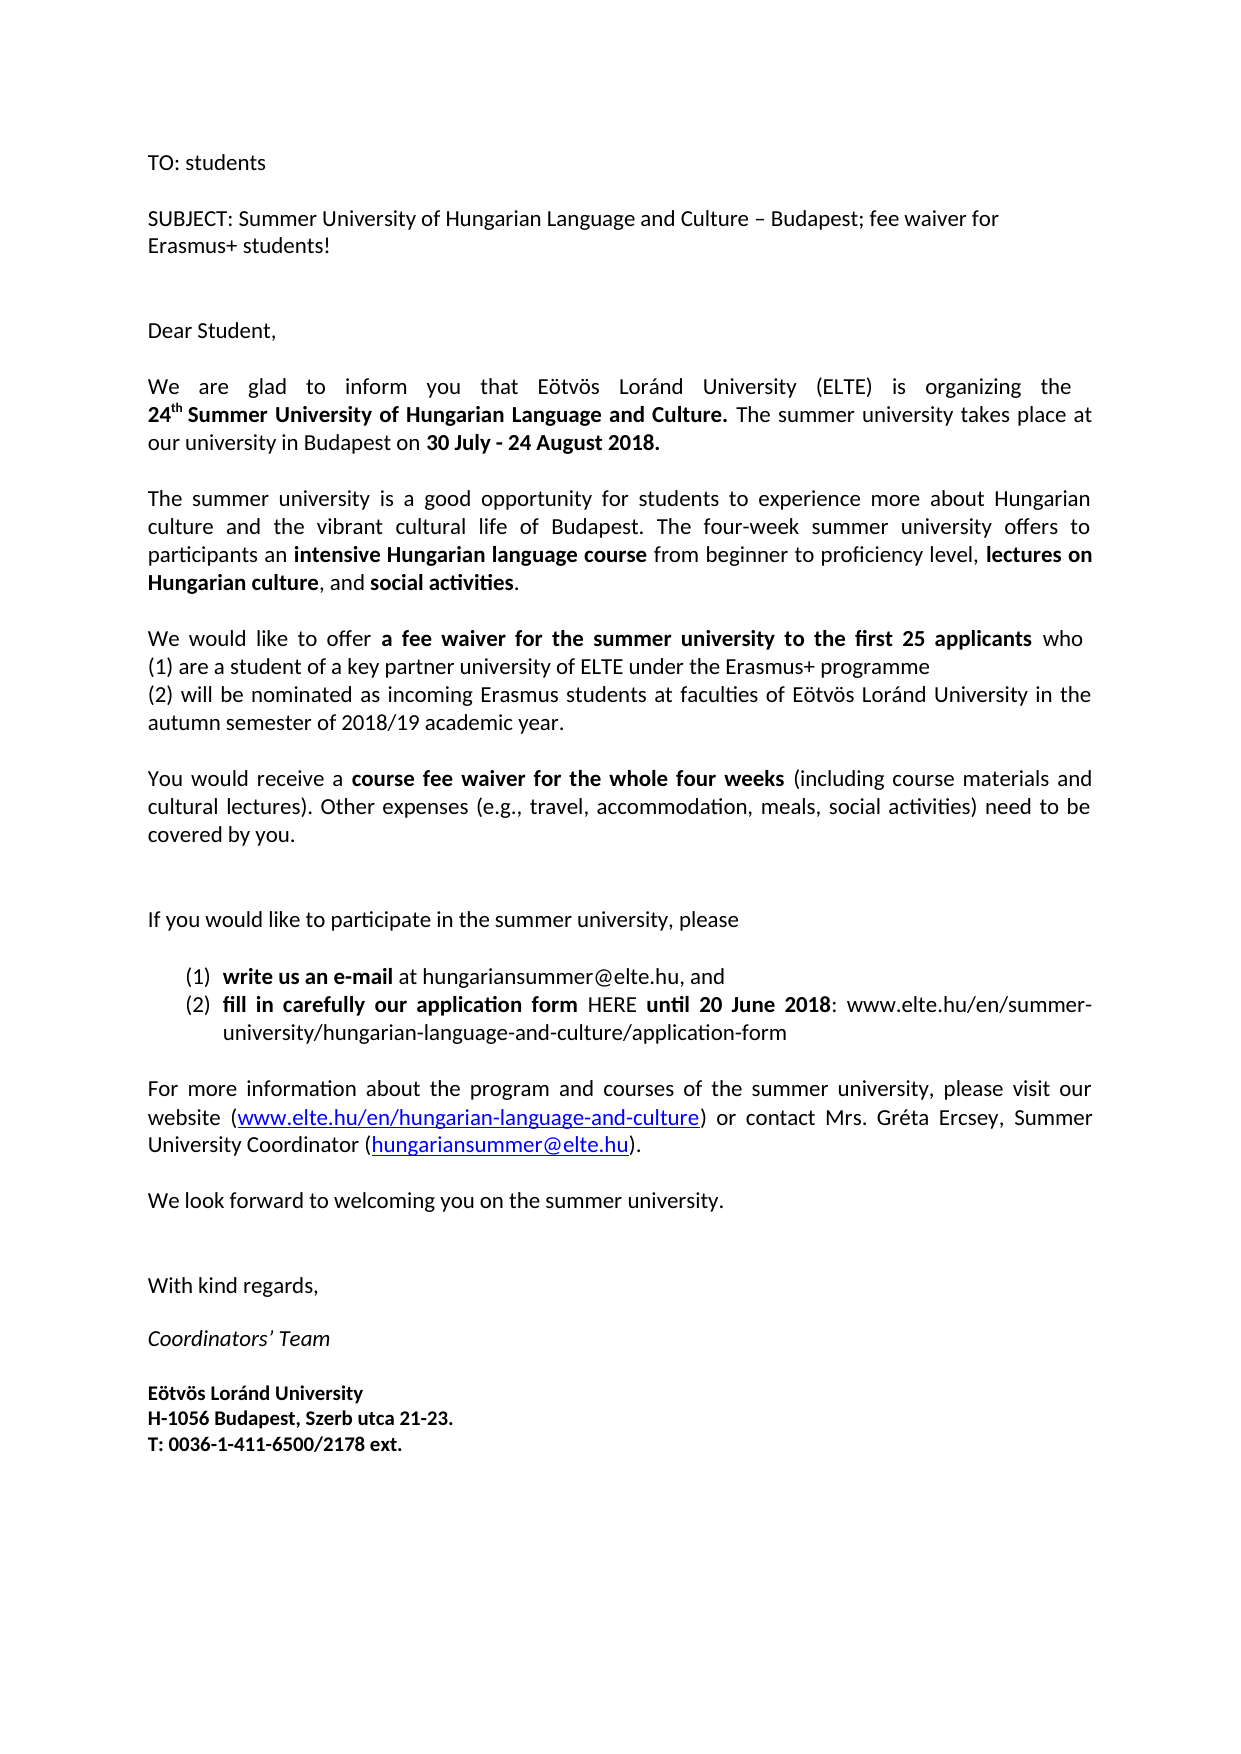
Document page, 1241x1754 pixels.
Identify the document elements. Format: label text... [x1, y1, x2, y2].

text The summer university is a good opportunity for students to experience more about Hungarian culture and the vibrant cultural life of Budapest. The four-week summer university offers to participants an intensive Hungarian language course from beginner to proficiency level, lectures on Hungarian culture, and social activities. [148, 484, 1093, 596]
list write us an e-mail at hungariansummer@elte.hu, and [185, 962, 1093, 991]
list fill in carefully our application form HERE until 20 June 2018: www.elte.hu/en/summer-university/hungarian-language-and-culture/application-form [185, 991, 1093, 1047]
text T: 0036-1-411-6500/2178 ext. [148, 1431, 1093, 1456]
text We look forward to welcoming you on the summer university. [148, 1187, 1093, 1215]
text With kind regards, [148, 1271, 1093, 1299]
text SUBJECT: Summer University of Hungarian Language and Culture – Budapest; fee waiver for Erasmus+ students! [148, 204, 1093, 260]
text If you would like to participate in the summer university, please [148, 905, 1093, 933]
text Dear Student, [148, 316, 1093, 344]
text TO: students [148, 148, 1093, 176]
text Eötvös Loránd University [148, 1380, 1093, 1406]
text Coordinators’ Team [148, 1324, 1093, 1352]
text (2) will be nominated as incoming Erasmus students at faculties of Eötvös Loránd University in the autumn semester of 2018/19 academic year. [148, 680, 1093, 736]
text For more information about the program and courses of the summer university, please visit our website (www.elte.hu/en/hungarian-language-and-culture) or contact Mrs. Gréta Ercsey, Summer University Coordinator (hungariansummer@elte.hu). [148, 1074, 1093, 1159]
text We would like to offer a fee waiver for the summer university to the first 25 applicants who (1) are a student of a key partner university of ELTE under the Erasmus+ programme [148, 624, 1093, 680]
text We are glad to inform you that Eötvös Loránd University (ELTE) is organizing the 24th Summer University of Hungarian Language and Culture. The summer university takes place at our university in Budapest on 30 July - 24 August 2018. [148, 372, 1093, 456]
text You would receive a course fee waiver for the whole four weeks (including course materials and cultural lectures). Other expenses (e.g., travel, accommodation, meals, social activities) need to be covered by you. [148, 764, 1093, 848]
text H-1056 Budapest, Szerb utca 21-23. [148, 1406, 1093, 1431]
